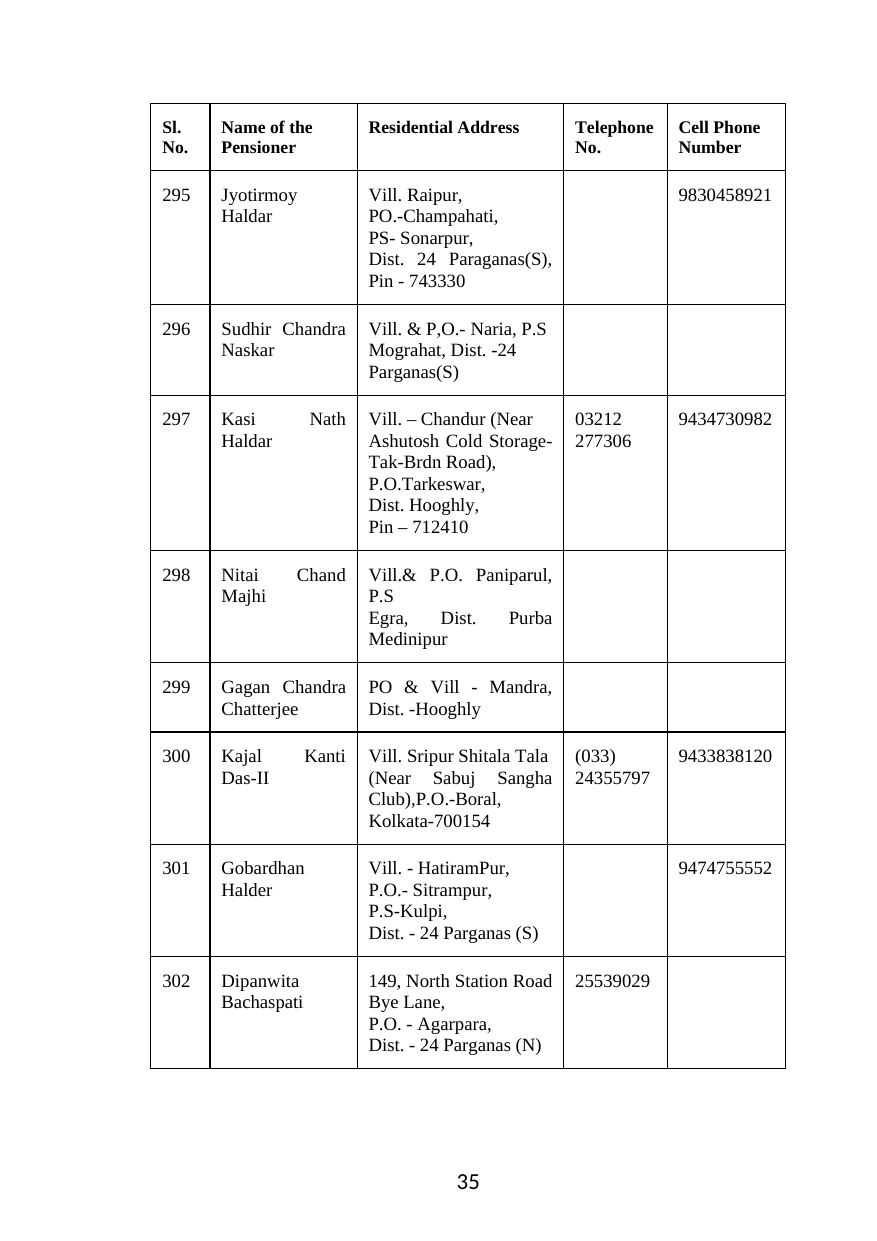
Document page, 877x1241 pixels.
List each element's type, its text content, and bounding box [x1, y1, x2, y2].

table_cell Vill. & P,O.- Naria, P.S Mograhat, Dist. -24 Parganas(S) [358, 305, 563, 394]
table_cell 9433838120 [668, 733, 785, 844]
table_cell 149, North Station Road Bye Lane, P.O. - Agarpara, Dist. - 24 Parganas (N) [358, 957, 563, 1068]
table_cell 301 [151, 845, 209, 956]
table_cell Gobardhan Halder [211, 845, 357, 956]
table_cell [668, 957, 785, 1068]
table_cell Nitai Chand Majhi [211, 551, 357, 662]
table_cell Vill. - HatiramPur, P.O.- Sitrampur, P.S-Kulpi, Dist. - 24 Parganas (S) [358, 845, 563, 956]
table_cell Vill.& P.O. Paniparul, P.S Egra, Dist. Purba Medinipur [358, 551, 563, 662]
table_cell 300 [151, 733, 209, 844]
table_cell [564, 663, 667, 731]
table_cell 9474755552 [668, 845, 785, 956]
table_header Name of the Pensioner [211, 104, 357, 170]
table_cell 25539029 [564, 957, 667, 1068]
table_header Residential Address [358, 104, 563, 170]
table_cell PO & Vill - Mandra, Dist. -Hooghly [358, 663, 563, 731]
table_cell Sudhir Chandra Naskar [211, 305, 357, 394]
table_cell [564, 551, 667, 662]
table_cell [564, 305, 667, 394]
table_cell 296 [151, 305, 209, 394]
table_cell Kasi Nath Haldar [211, 396, 357, 550]
table_cell 295 [151, 171, 209, 304]
table_cell Vill. Sripur Shitala Tala (Near Sabuj Sangha Club),P.O.-Boral, Kolkata-700154 [358, 733, 563, 844]
table_cell [564, 171, 667, 304]
table_cell 299 [151, 663, 209, 731]
table_cell 03212 277306 [564, 396, 667, 550]
table_cell [668, 305, 785, 394]
table_header Sl. No. [151, 104, 209, 170]
table_cell Vill. Raipur, PO.-Champahati, PS- Sonarpur, Dist. 24 Paraganas(S), Pin - 743330 [358, 171, 563, 304]
table_header Telephone No. [564, 104, 667, 170]
table_cell Dipanwita Bachaspati [211, 957, 357, 1068]
table_cell [564, 845, 667, 956]
table_cell 9434730982 [668, 396, 785, 550]
table_header Cell Phone Number [668, 104, 785, 170]
table_cell Jyotirmoy Haldar [211, 171, 357, 304]
table_cell 302 [151, 957, 209, 1068]
table_cell [668, 551, 785, 662]
table_cell Vill. – Chandur (Near Ashutosh Cold Storage-Tak-Brdn Road), P.O.Tarkeswar, Dist. Hooghly, Pin – 712410 [358, 396, 563, 550]
table_cell [668, 663, 785, 731]
table_cell Kajal Kanti Das-II [211, 733, 357, 844]
table_cell 298 [151, 551, 209, 662]
table_cell 297 [151, 396, 209, 550]
table_cell (033) 24355797 [564, 733, 667, 844]
table_cell 9830458921 [668, 171, 785, 304]
table_cell Gagan Chandra Chatterjee [211, 663, 357, 731]
